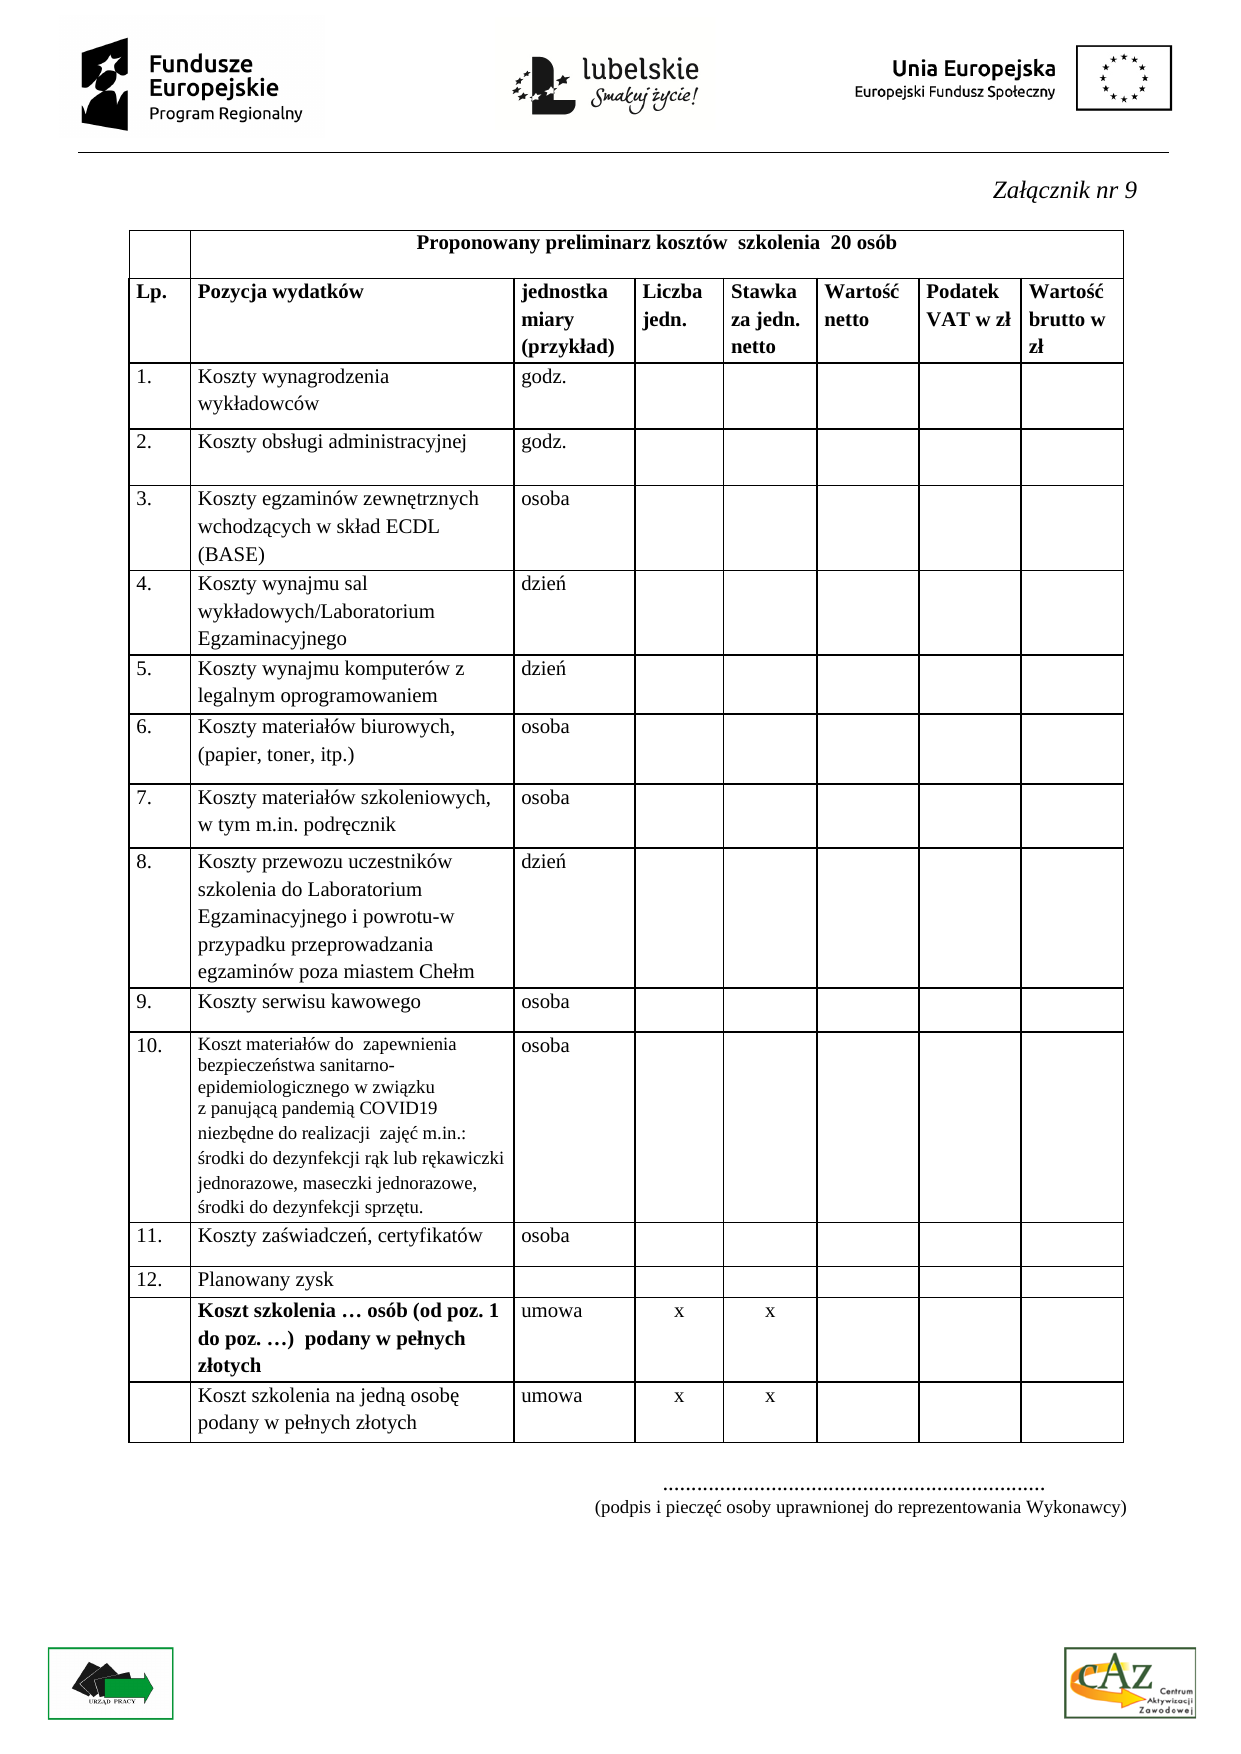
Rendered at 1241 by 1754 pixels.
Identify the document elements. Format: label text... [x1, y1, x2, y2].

table_cell [818, 430, 918, 485]
table_cell [920, 785, 1020, 847]
table_cell [920, 571, 1020, 654]
table_cell [130, 1298, 190, 1381]
table_cell [636, 1033, 723, 1222]
table_cell dzień [515, 849, 634, 987]
table_cell [818, 1267, 918, 1296]
table_cell [818, 785, 918, 847]
table_cell [818, 1033, 918, 1222]
table_cell 11. [130, 1223, 190, 1266]
table_cell [818, 1383, 918, 1441]
table_cell Koszt szkolenia na jedną osobę podany w pełnych złotych [191, 1383, 513, 1441]
table_cell osoba [515, 715, 634, 783]
table_cell [1022, 486, 1123, 569]
table_cell Lp. [130, 279, 190, 362]
table_cell Koszt szkolenia … osób (od poz. 1 do poz. …) podany w pełnych złotych [191, 1298, 513, 1381]
table_cell [1022, 430, 1123, 485]
table_cell [818, 1298, 918, 1381]
text Załącznik nr 9 [148, 175, 1137, 203]
table_cell [724, 1223, 816, 1266]
table_cell [920, 1033, 1020, 1222]
table_cell [920, 364, 1020, 428]
table_cell [724, 989, 816, 1031]
table_cell [818, 364, 918, 428]
table_cell [920, 656, 1020, 713]
table_cell dzień [515, 571, 634, 654]
table_cell [724, 571, 816, 654]
table_cell 1. [130, 364, 190, 428]
table_cell Koszty zaświadczeń, certyfikatów [191, 1223, 513, 1266]
table_cell Koszty materiałów szkoleniowych, w tym m.in. podręcznik [191, 785, 513, 847]
table_cell [636, 571, 723, 654]
table_cell [724, 849, 816, 987]
table_cell [724, 1033, 816, 1222]
table_cell x [636, 1298, 723, 1381]
table_cell [724, 430, 816, 485]
table_cell [1022, 785, 1123, 847]
table_cell [818, 571, 918, 654]
table_cell 7. [130, 785, 190, 847]
table_cell Wartość brutto w zł [1022, 279, 1123, 362]
table_cell [515, 1267, 634, 1296]
table_cell [636, 430, 723, 485]
table_cell [818, 849, 918, 987]
table_cell [130, 1383, 190, 1441]
table_cell 12. [130, 1267, 190, 1296]
table_cell umowa [515, 1298, 634, 1381]
table_cell Koszty obsługi administracyjnej [191, 430, 513, 485]
table_cell [636, 849, 723, 987]
table_cell Koszty serwisu kawowego [191, 989, 513, 1031]
table_cell [818, 656, 918, 713]
table_cell umowa [515, 1383, 634, 1441]
table_cell [636, 715, 723, 783]
table_cell [920, 849, 1020, 987]
table_cell [1022, 1383, 1123, 1441]
table_cell [636, 486, 723, 569]
table_cell 6. [130, 715, 190, 783]
table_cell x [724, 1383, 816, 1441]
table_cell x [724, 1298, 816, 1381]
picture [833, 23, 1192, 113]
table_cell godz. [515, 364, 634, 428]
table_cell [1022, 1298, 1123, 1381]
table_cell Pozycja wydatków [191, 279, 513, 362]
table_cell [920, 1383, 1020, 1441]
table_cell 9. [130, 989, 190, 1031]
table_cell Koszt materiałów do zapewnienia bezpieczeństwa sanitarno-epidemiologicznego w związku z panującą pandemią COVID19 niezbędne do realizacji zajęć m.in.: środki do dezynfekcji rąk lub rękawiczki jednorazowe, maseczki jednorazowe, środki do dezynfekcji sprzętu. [191, 1033, 513, 1222]
table_cell Koszty wynajmu sal wykładowych/Laboratorium Egzaminacyjnego [191, 571, 513, 654]
table_cell [636, 785, 723, 847]
table_cell Liczba jedn. [636, 279, 723, 362]
table_cell [636, 1223, 723, 1266]
table_cell [920, 1298, 1020, 1381]
table_cell [818, 486, 918, 569]
table_cell [818, 989, 918, 1031]
table_cell [724, 785, 816, 847]
table_cell [920, 486, 1020, 569]
table_cell [920, 1223, 1020, 1266]
text (podpis i pieczęć osoby uprawnionej do reprezentowania Wykonawcy) [148, 1496, 1137, 1517]
table_cell osoba [515, 1033, 634, 1222]
table_cell Koszty przewozu uczestników szkolenia do Laboratorium Egzaminacyjnego i powrotu-w przypadku przeprowadzania egzaminów poza miastem Chełm [191, 849, 513, 987]
table_cell Koszty materiałów biurowych, (papier, toner, itp.) [191, 715, 513, 783]
table_cell osoba [515, 486, 634, 569]
table_cell [1022, 1267, 1123, 1296]
table_cell 2. [130, 430, 190, 485]
table_cell [1022, 849, 1123, 987]
table_cell Wartość netto [818, 279, 918, 362]
table_header Proponowany preliminarz kosztów szkolenia 20 osób [191, 231, 1123, 277]
table_cell x [636, 1383, 723, 1441]
table_cell [1022, 715, 1123, 783]
table_cell Podatek VAT w zł [920, 279, 1020, 362]
table_cell [636, 989, 723, 1031]
table_cell Koszty wynajmu komputerów z legalnym oprogramowaniem [191, 656, 513, 713]
table_cell [1022, 989, 1123, 1031]
table_cell [920, 715, 1020, 783]
table_cell [818, 715, 918, 783]
table_cell 4. [130, 571, 190, 654]
table_cell [724, 656, 816, 713]
table_cell 8. [130, 849, 190, 987]
table_cell [724, 715, 816, 783]
text ................................................................... [148, 1469, 1137, 1496]
table_cell [1022, 1033, 1123, 1222]
table_cell Koszty egzaminów zewnętrznych wchodzących w skład ECDL (BASE) [191, 486, 513, 569]
picture [59, 15, 325, 138]
table_cell osoba [515, 1223, 634, 1266]
table_cell osoba [515, 989, 634, 1031]
table_cell [818, 1223, 918, 1266]
table_cell Stawka za jedn. netto [724, 279, 816, 362]
table_cell [1022, 571, 1123, 654]
picture [495, 17, 716, 130]
table_cell [920, 989, 1020, 1031]
table_cell [724, 364, 816, 428]
table_cell [636, 1267, 723, 1296]
table_cell dzień [515, 656, 634, 713]
table_cell [724, 486, 816, 569]
table_cell Planowany zysk [191, 1267, 513, 1296]
table_cell osoba [515, 785, 634, 847]
table_cell jednostka miary (przykład) [515, 279, 634, 362]
table_cell [724, 1267, 816, 1296]
table_cell [920, 430, 1020, 485]
table_cell Koszty wynagrodzenia wykładowców [191, 364, 513, 428]
table_cell [1022, 364, 1123, 428]
table_cell [920, 1267, 1020, 1296]
table_cell [1022, 656, 1123, 713]
table_cell [636, 364, 723, 428]
table_cell [636, 656, 723, 713]
picture [47, 1647, 174, 1720]
table_cell [1022, 1223, 1123, 1266]
picture [1063, 1647, 1197, 1719]
table_cell 10. [130, 1033, 190, 1222]
table_cell 5. [130, 656, 190, 713]
table_header [130, 231, 190, 277]
table_cell godz. [515, 430, 634, 485]
table_cell 3. [130, 486, 190, 569]
